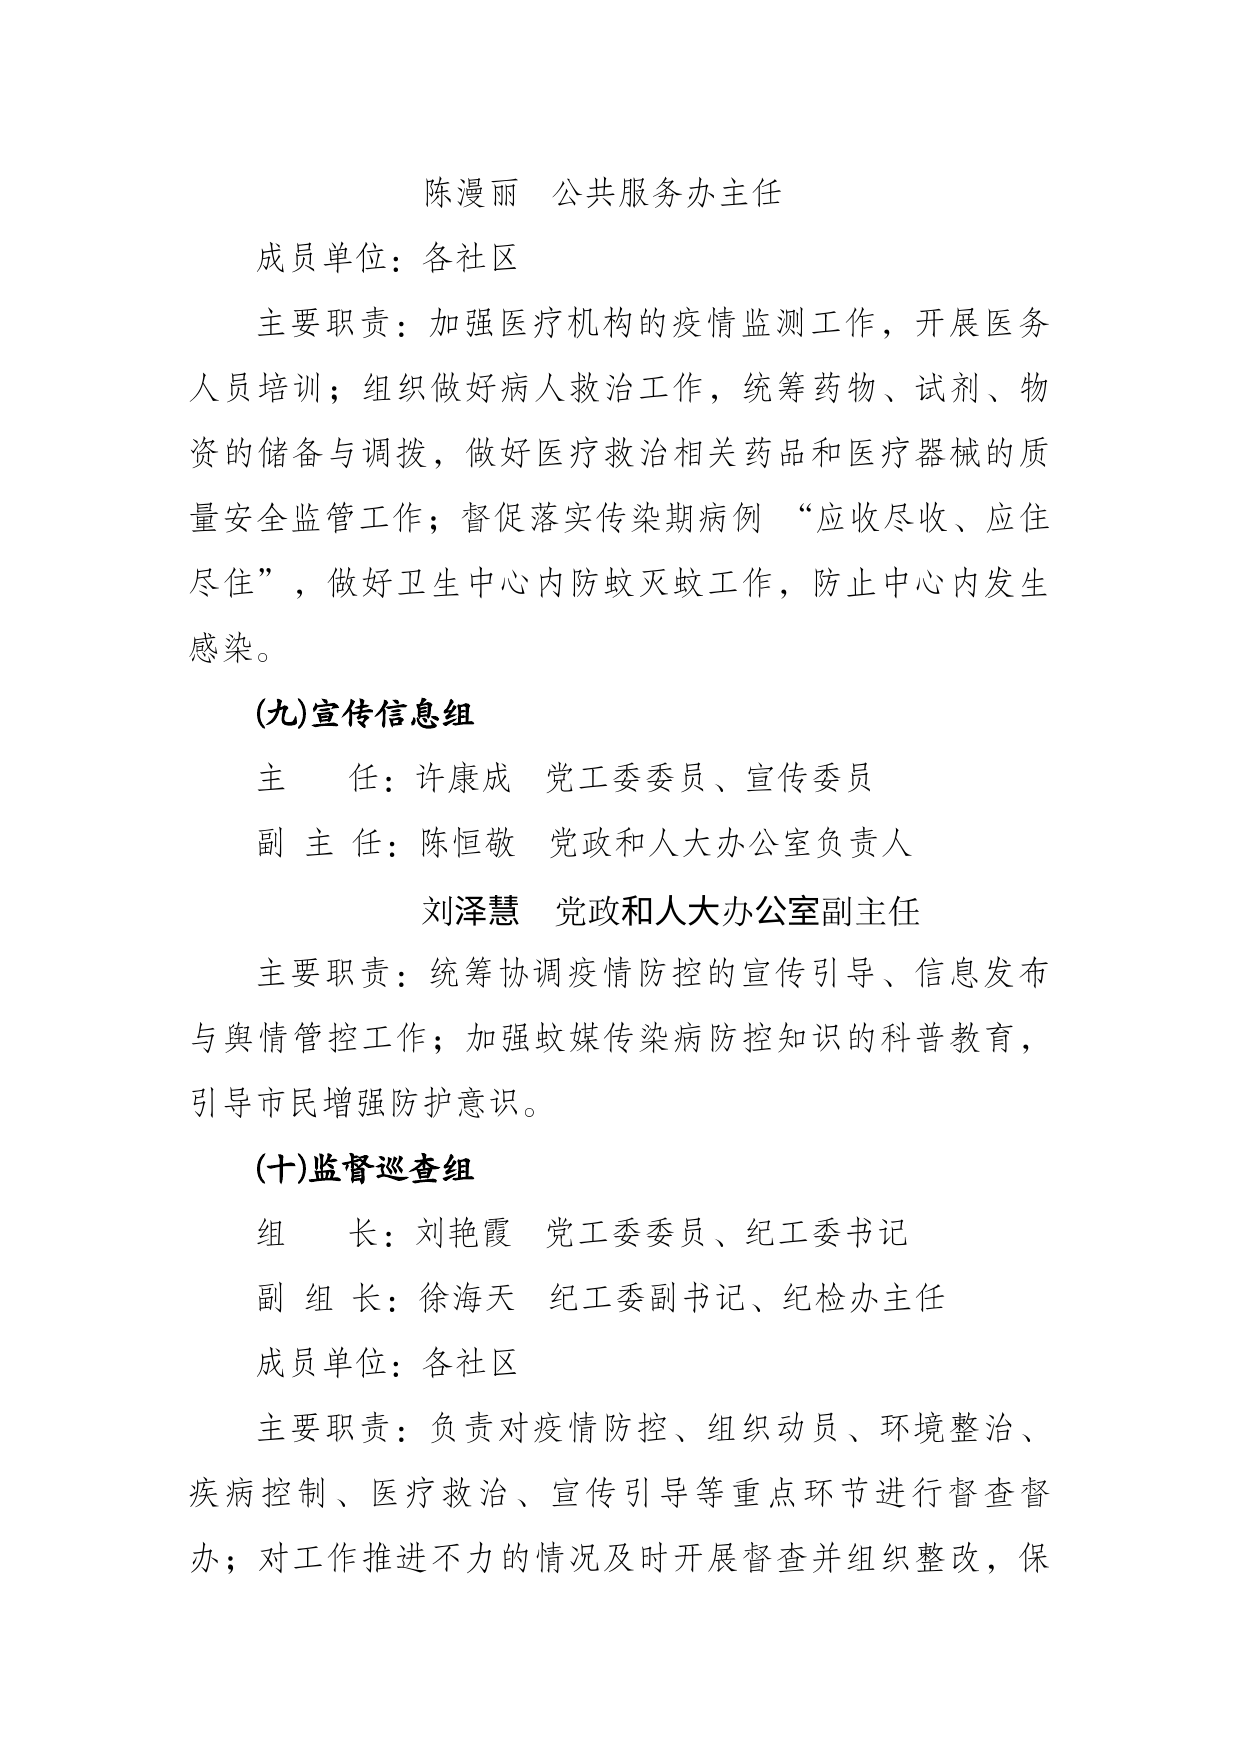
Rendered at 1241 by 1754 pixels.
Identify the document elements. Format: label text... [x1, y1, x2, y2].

text 主 任：许康成 党工委委员、宣传委员 [187, 747, 1053, 812]
text 组 长：刘艳霞 党工委委员、纪工委书记 [187, 1202, 1053, 1267]
text 刘泽慧 党政和人大办公室副主任 [187, 877, 1053, 942]
text 副 组 长：徐海天 纪工委副书记、纪检办主任 [187, 1267, 1053, 1332]
text (十)监督巡查组 [187, 1137, 1053, 1202]
text 成员单位：各社区 [187, 227, 1053, 292]
text 主要职责：统筹协调疫情防控的宣传引导、信息发布与舆情管控工作；加强蚊媒传染病防控知识的科普教育，引导市民增强防护意识。 [187, 942, 1053, 1137]
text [187, 1397, 1053, 1592]
text (九)宣传信息组 [187, 682, 1053, 747]
text 成员单位：各社区 [187, 1332, 1053, 1397]
text 主要职责：加强医疗机构的疫情监测工作，开展医务人员培训；组织做好病人救治工作，统筹药物、试剂、物资的储备与调拨，做好医疗救治相关药品和医疗器械的质量安全监管工作；督促落实传染期病例 “应收尽收、应住尽住”，做好卫生中心内防蚊灭蚊工作，防止中心内发生感染。 [187, 292, 1053, 682]
text 陈漫丽 公共服务办主任 [187, 162, 1053, 227]
text 副 主 任：陈恒敬 党政和人大办公室负责人 [187, 812, 1053, 877]
